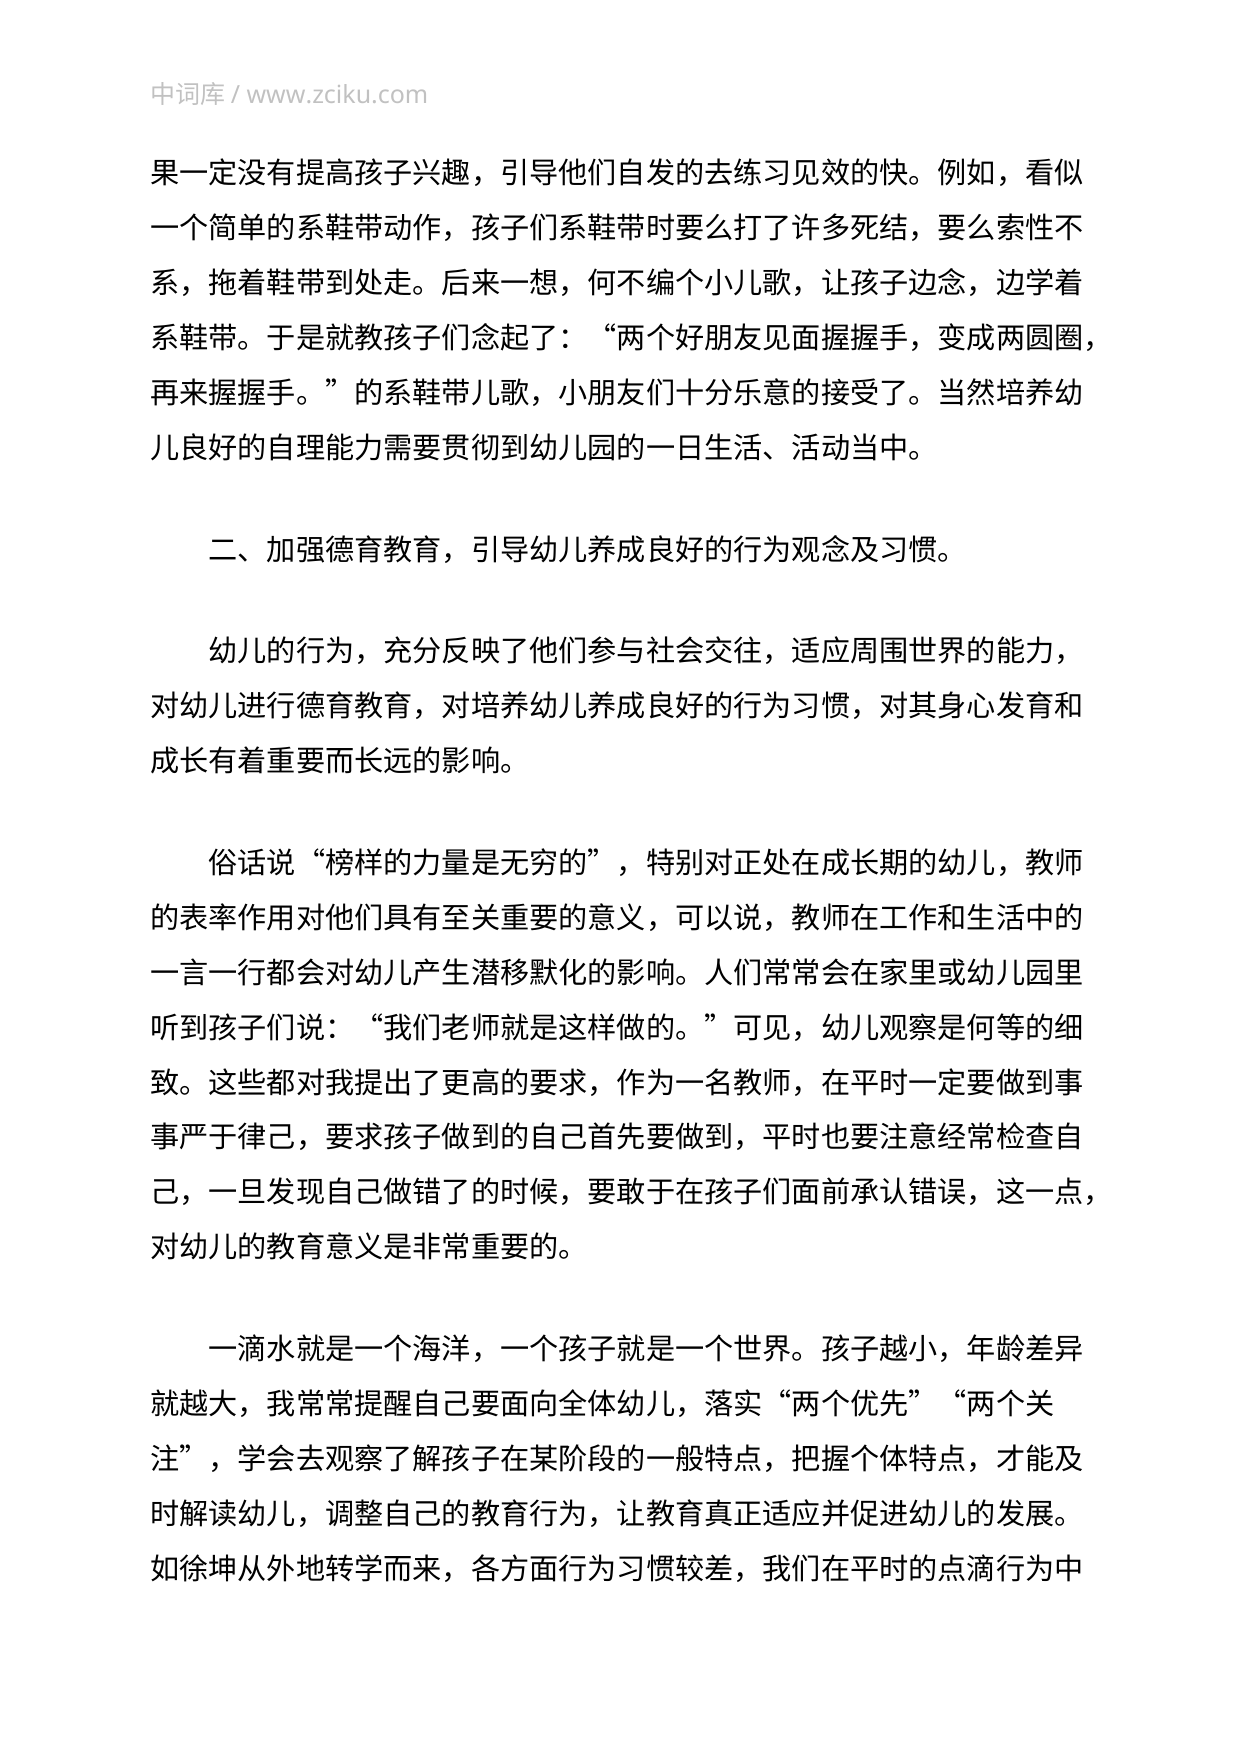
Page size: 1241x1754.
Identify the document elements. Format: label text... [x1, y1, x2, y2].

text 二、加强德育教育，引导幼儿养成良好的行为观念及习惯。 [150, 526, 1090, 568]
text 俗话说“榜样的力量是无穷的”，特别对正处在成长期的幼儿，教师的表率作用对他们具有至关重要的意义，可以说，教师在工作和生活中的一言一行都会对幼儿产生潜移默化的影响。人们常常会在家里或幼儿园里听到孩子们说：“我们老师就是这样做的。”可见，幼儿观察是何等的细致。这些都对我提出了更高的要求，作为一名教师，在平时一定要做到事事严于律己，要求孩子做到的自己首先要做到，平时也要注意经常检查自己，一旦发现自己做错了的时候，要敢于在孩子们面前承认错误，这一点，对幼儿的教育意义是非常重要的。 [150, 839, 1090, 1266]
text 幼儿的行为，充分反映了他们参与社会交往，适应周围世界的能力，对幼儿进行德育教育，对培养幼儿养成良好的行为习惯，对其身心发育和成长有着重要而长远的影响。 [150, 628, 1090, 780]
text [150, 1326, 1090, 1587]
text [150, 150, 1090, 467]
